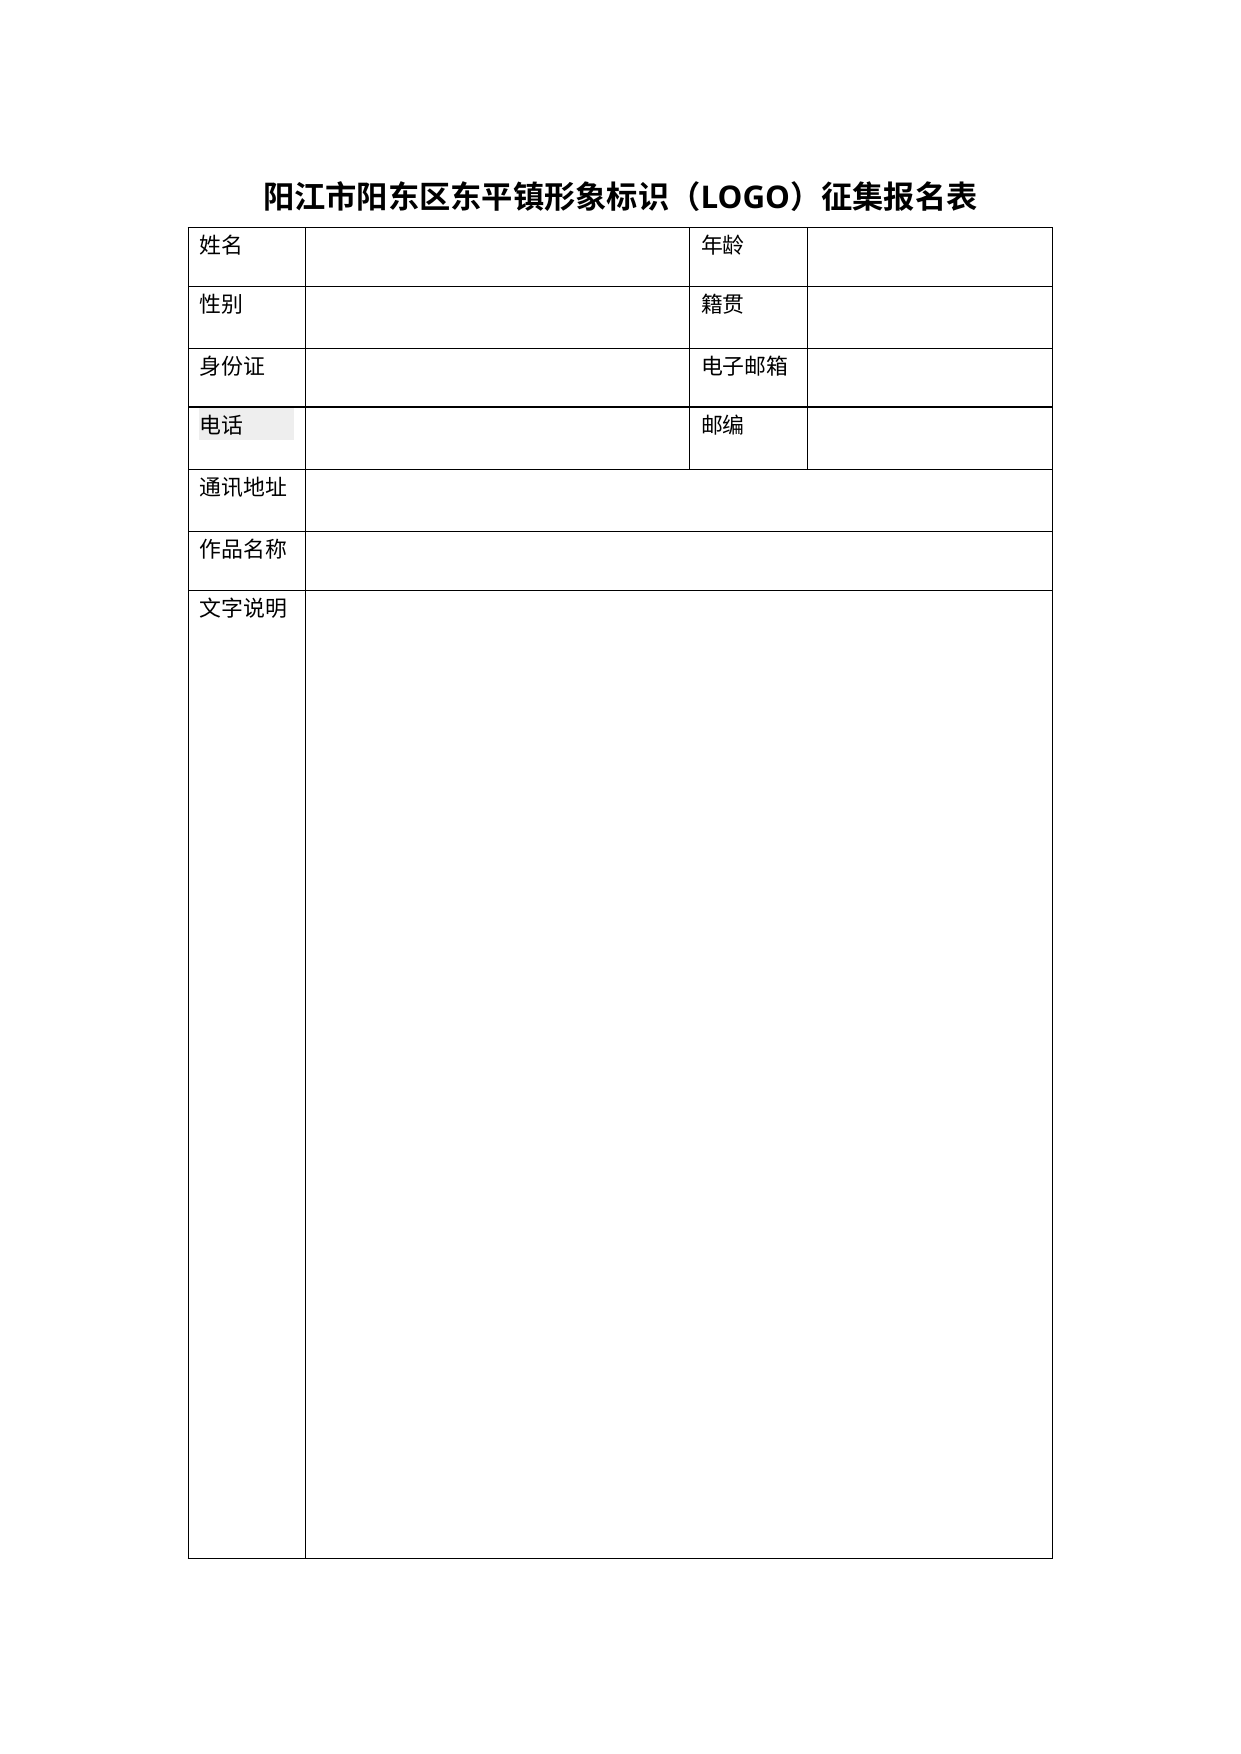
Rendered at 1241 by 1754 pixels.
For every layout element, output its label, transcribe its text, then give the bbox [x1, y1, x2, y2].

table_cell 身份证 [189, 349, 305, 406]
table_cell [306, 287, 689, 348]
table_cell [808, 408, 1052, 469]
table_cell 邮编 [690, 408, 807, 469]
table_cell 通讯地址 [189, 470, 305, 531]
table_header 年龄 [690, 228, 807, 286]
table_header [306, 228, 689, 286]
table_cell 作品名称 [189, 532, 305, 589]
table_cell 文字说明 [189, 591, 305, 1558]
table_cell [808, 349, 1052, 406]
table_cell [306, 532, 1052, 589]
table_header 姓名 [189, 228, 305, 286]
table_cell 籍贯 [690, 287, 807, 348]
table_cell [808, 287, 1052, 348]
text 阳江市阳东区东平镇形象标识（LOGO）征集报名表 [187, 162, 1053, 227]
table_cell 电话 [189, 408, 305, 469]
table_cell 性别 [189, 287, 305, 348]
table_cell [306, 591, 1052, 1558]
table_cell [306, 470, 1052, 531]
table_cell 电子邮箱 [690, 349, 807, 406]
table_header [808, 228, 1052, 286]
table_cell [306, 349, 689, 406]
table_cell [306, 408, 689, 469]
